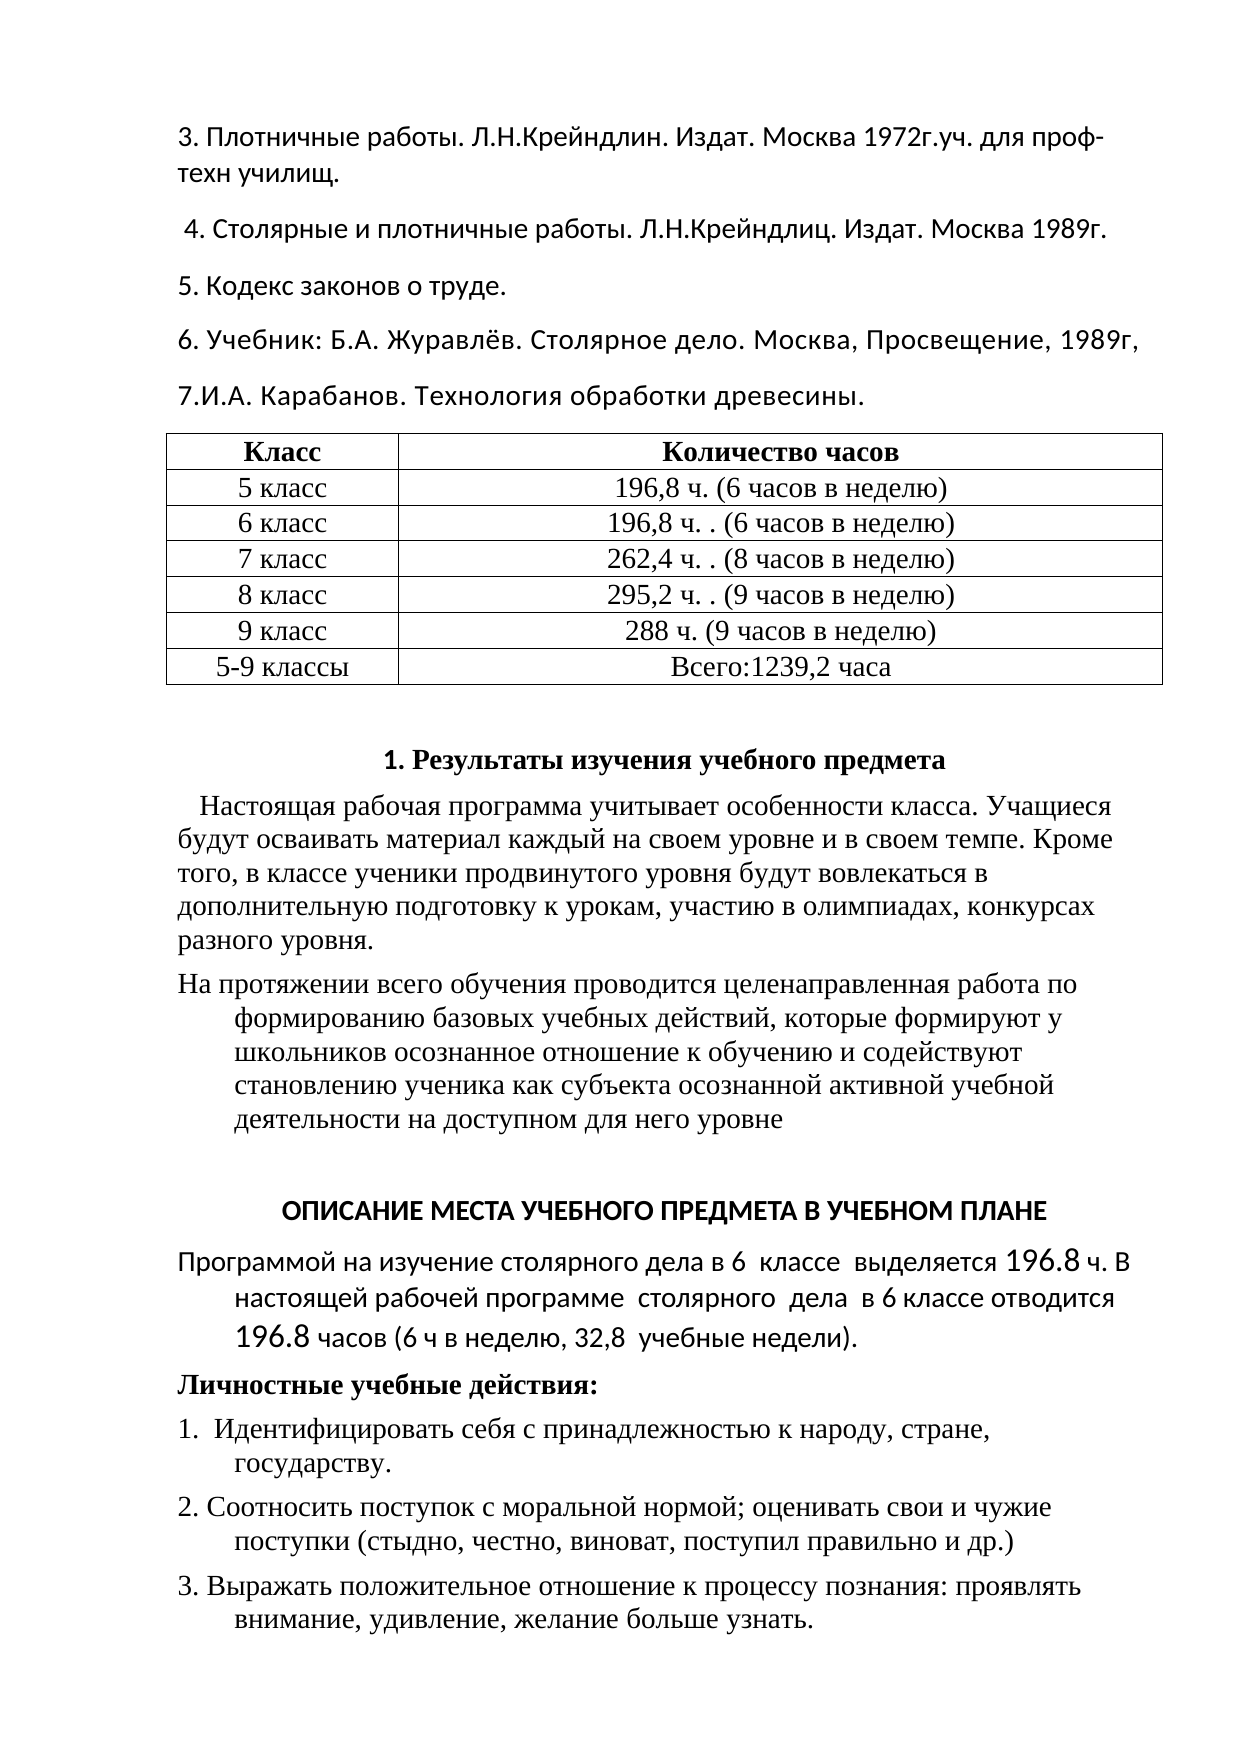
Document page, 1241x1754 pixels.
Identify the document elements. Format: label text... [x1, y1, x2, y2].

text 5. Кодекс законов о труде. [177, 267, 1152, 302]
text 4. Столярные и плотничные работы. Л.Н.Крейндлиц. Издат. Москва 1989г. [177, 210, 1152, 246]
table_cell 8 класс [167, 577, 398, 612]
table_cell 295,2 ч. . (9 часов в неделю) [399, 577, 1162, 612]
table_cell 5 класс [167, 470, 398, 504]
text Настоящая рабочая программа учитывает особенности класса. Учащиеся будут осваивать материал каждый на своем уровне и в своем темпе. Кроме того, в классе ученики продвинутого уровня будут вовлекаться в дополнительную подготовку к урокам, участию в олимпиадах, конкурсах разного уровня. [177, 788, 1152, 956]
text Программой на изучение столярного дела в 6 классе выделяется 196.8 ч. В настоящей рабочей программе столярного дела в 6 классе отводится 196.8 часов (6 ч в неделю, 32,8 учебные недели). [177, 1239, 1152, 1356]
text 1. Результаты изучения учебного предмета [177, 741, 1152, 777]
table_cell 7 класс [167, 541, 398, 576]
text 3. Плотничные работы. Л.Н.Крейндлин. Издат. Москва 1972г.уч. для проф-техн училищ. [177, 118, 1152, 189]
text 3. Выражать положительное отношение к процессу познания: проявлять внимание, удивление, желание больше узнать. [177, 1568, 1152, 1635]
table_cell Всего:1239,2 часа [399, 649, 1162, 684]
table_cell 288 ч. (9 часов в неделю) [399, 613, 1162, 648]
text 2. Соотносить поступок с моральной нормой; оценивать свои и чужие поступки (стыдно, честно, виноват, поступил правильно и др.) [177, 1489, 1152, 1557]
table_cell 6 класс [167, 506, 398, 540]
text 1. Идентифицировать себя с принадлежностью к народу, стране, государству. [177, 1411, 1152, 1478]
table_cell 196,8 ч. (6 часов в неделю) [399, 470, 1162, 504]
text На протяжении всего обучения проводится целенаправленная работа по формированию базовых учебных действий, которые формируют у школьников осознанное отношение к обучению и содействуют становлению ученика как субъекта осознанной активной учебной деятельности на доступном для него уровне [177, 967, 1152, 1134]
table_header Количество часов [399, 434, 1162, 469]
text Описание места учебного предмета в учебном плане [177, 1192, 1152, 1228]
text Личностные учебные действия: [177, 1367, 1152, 1400]
text 6. Учебник: Б.А. Журавлёв. Столярное дело. Москва, Просвещение, 1989г, [177, 323, 1152, 356]
table_cell 5-9 классы [167, 649, 398, 684]
table_cell 262,4 ч. . (8 часов в неделю) [399, 541, 1162, 576]
text 7.И.А. Карабанов. Технология обработки древесины. [177, 377, 872, 412]
table_header Класс [167, 434, 398, 469]
table_cell 196,8 ч. . (6 часов в неделю) [399, 506, 1162, 540]
table_cell 9 класс [167, 613, 398, 648]
